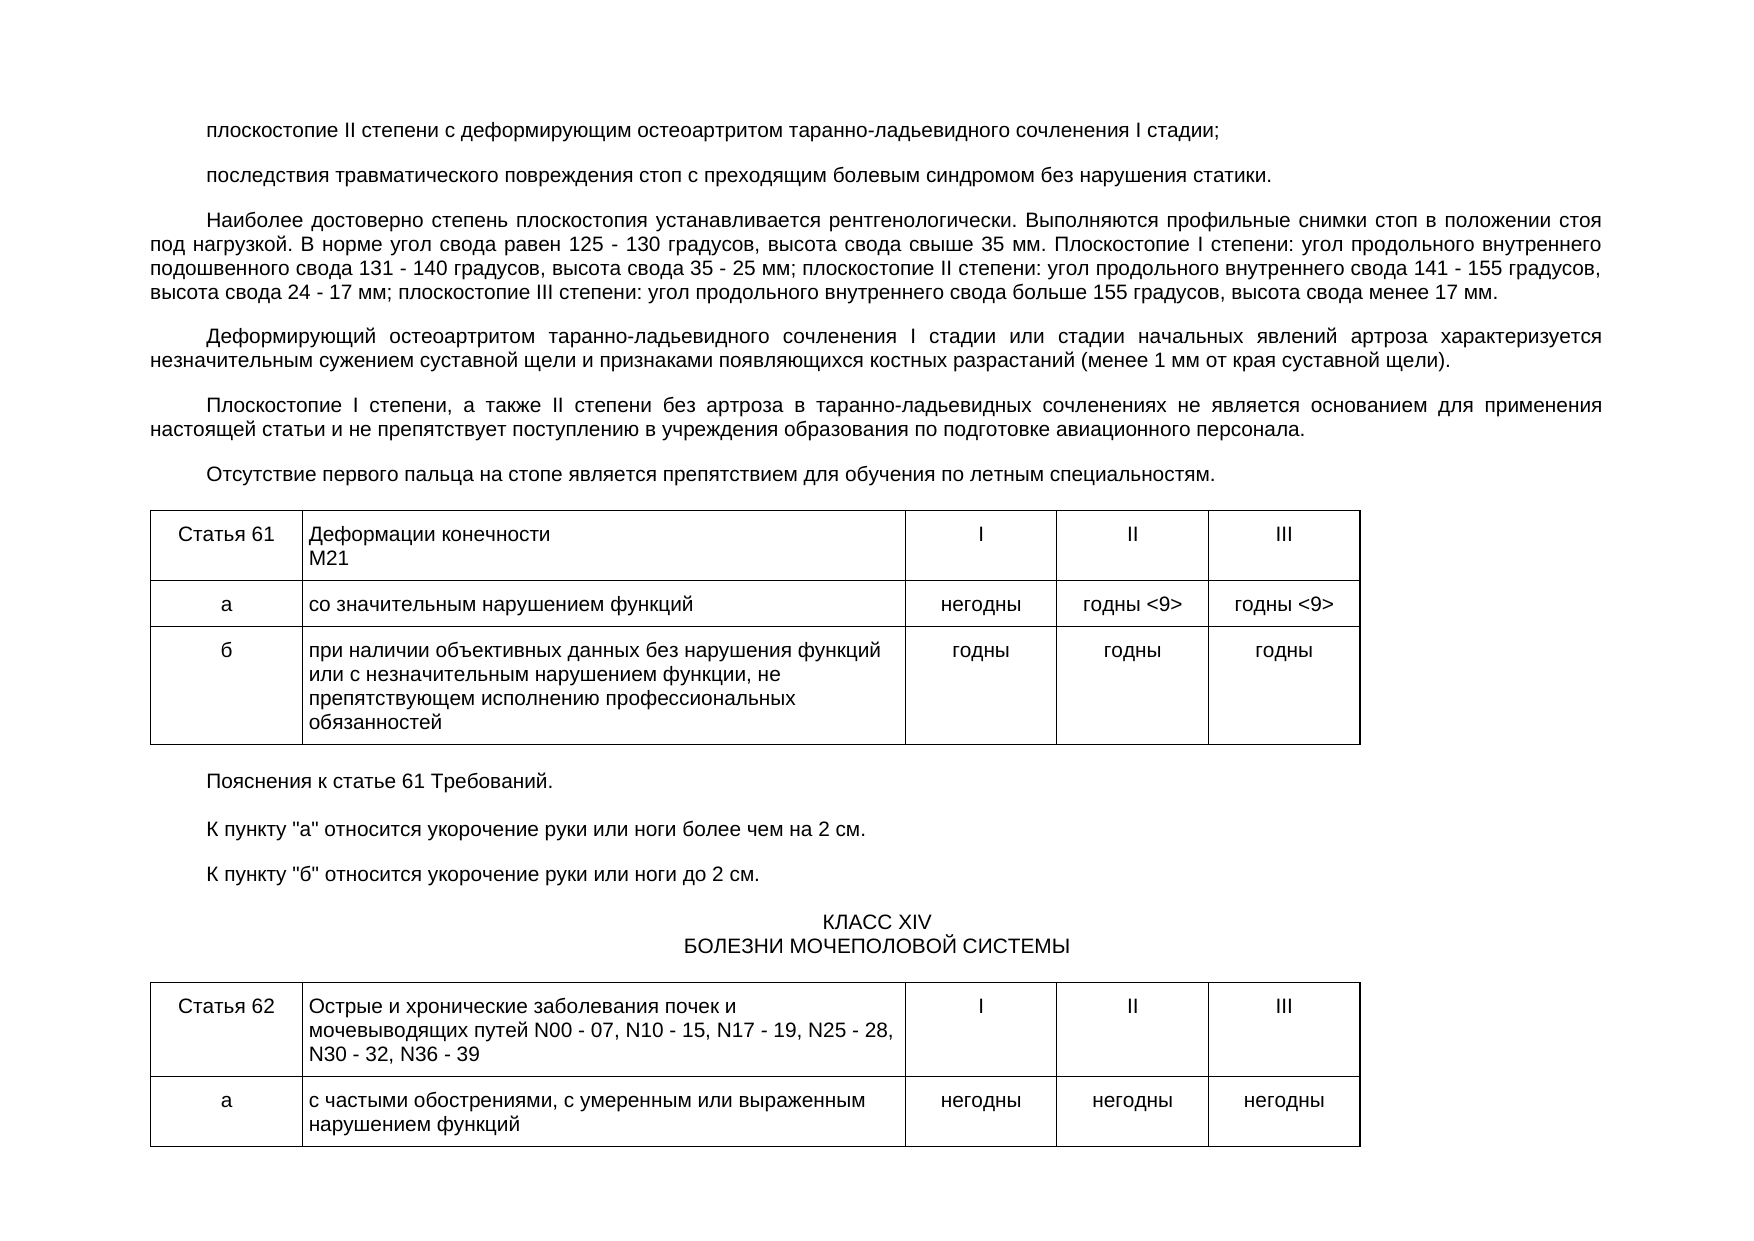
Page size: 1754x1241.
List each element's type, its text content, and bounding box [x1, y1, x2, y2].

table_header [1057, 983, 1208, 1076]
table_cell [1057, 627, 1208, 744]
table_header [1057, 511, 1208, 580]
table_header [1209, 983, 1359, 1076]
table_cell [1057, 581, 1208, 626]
text плоскостопие II степени с деформирующим остеоартритом таранно-ладьевидного сочленения I стадии; [150, 118, 1604, 142]
text К пункту "а" относится укорочение руки или ноги более чем на 2 см. [150, 817, 1604, 841]
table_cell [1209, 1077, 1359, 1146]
text Наиболее достоверно степень плоскостопия устанавливается рентгенологически. Выполняются профильные снимки стоп в положении стоя под нагрузкой. В норме угол свода равен 125 - 130 градусов, высота свода свыше 35 мм. Плоскостопие I степени: угол продольного внутреннего подошвенного свода 131 - 140 градусов, высота свода 35 - 25 мм; плоскостопие II степени: угол продольного внутреннего свода 141 - 155 градусов, высота свода 24 - 17 мм; плоскостопие III степени: угол продольного внутреннего свода больше 155 градусов, высота свода менее 17 мм. [150, 208, 1604, 303]
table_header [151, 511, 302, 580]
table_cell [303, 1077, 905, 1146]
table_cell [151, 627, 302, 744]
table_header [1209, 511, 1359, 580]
text Пояснения к статье 61 Требований. [150, 769, 1604, 793]
text КЛАСС XIV [150, 910, 1604, 934]
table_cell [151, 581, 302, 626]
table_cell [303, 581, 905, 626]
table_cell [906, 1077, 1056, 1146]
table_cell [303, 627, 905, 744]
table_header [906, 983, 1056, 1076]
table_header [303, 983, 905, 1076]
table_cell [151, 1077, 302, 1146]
text К пункту "б" относится укорочение руки или ноги до 2 см. [150, 862, 1604, 886]
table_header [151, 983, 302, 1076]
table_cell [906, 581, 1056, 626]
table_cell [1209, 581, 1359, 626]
text Плоскостопие I степени, а также II степени без артроза в таранно-ладьевидных сочленениях не является основанием для применения настоящей статьи и не препятствует поступлению в учреждения образования по подготовке авиационного персонала. [150, 393, 1604, 441]
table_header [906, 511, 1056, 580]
text Отсутствие первого пальца на стопе является препятствием для обучения по летным специальностям. [150, 462, 1604, 486]
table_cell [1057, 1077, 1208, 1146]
text Деформирующий остеоартритом таранно-ладьевидного сочленения I стадии или стадии начальных явлений артроза характеризуется незначительным сужением суставной щели и признаками появляющихся костных разрастаний (менее 1 мм от края суставной щели). [150, 324, 1604, 372]
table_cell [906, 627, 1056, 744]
text последствия травматического повреждения стоп с преходящим болевым синдромом без нарушения статики. [150, 163, 1604, 187]
text БОЛЕЗНИ МОЧЕПОЛОВОЙ СИСТЕМЫ [150, 934, 1604, 958]
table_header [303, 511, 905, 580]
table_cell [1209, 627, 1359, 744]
